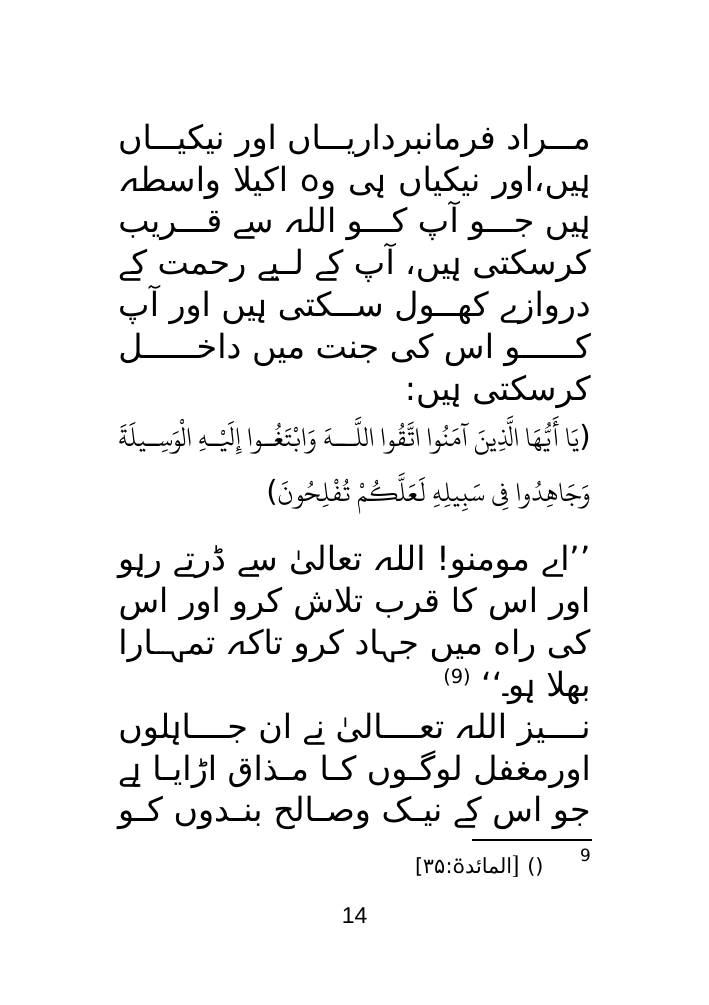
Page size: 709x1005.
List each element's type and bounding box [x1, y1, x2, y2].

text [118, 539, 591, 830]
text [118, 118, 591, 519]
